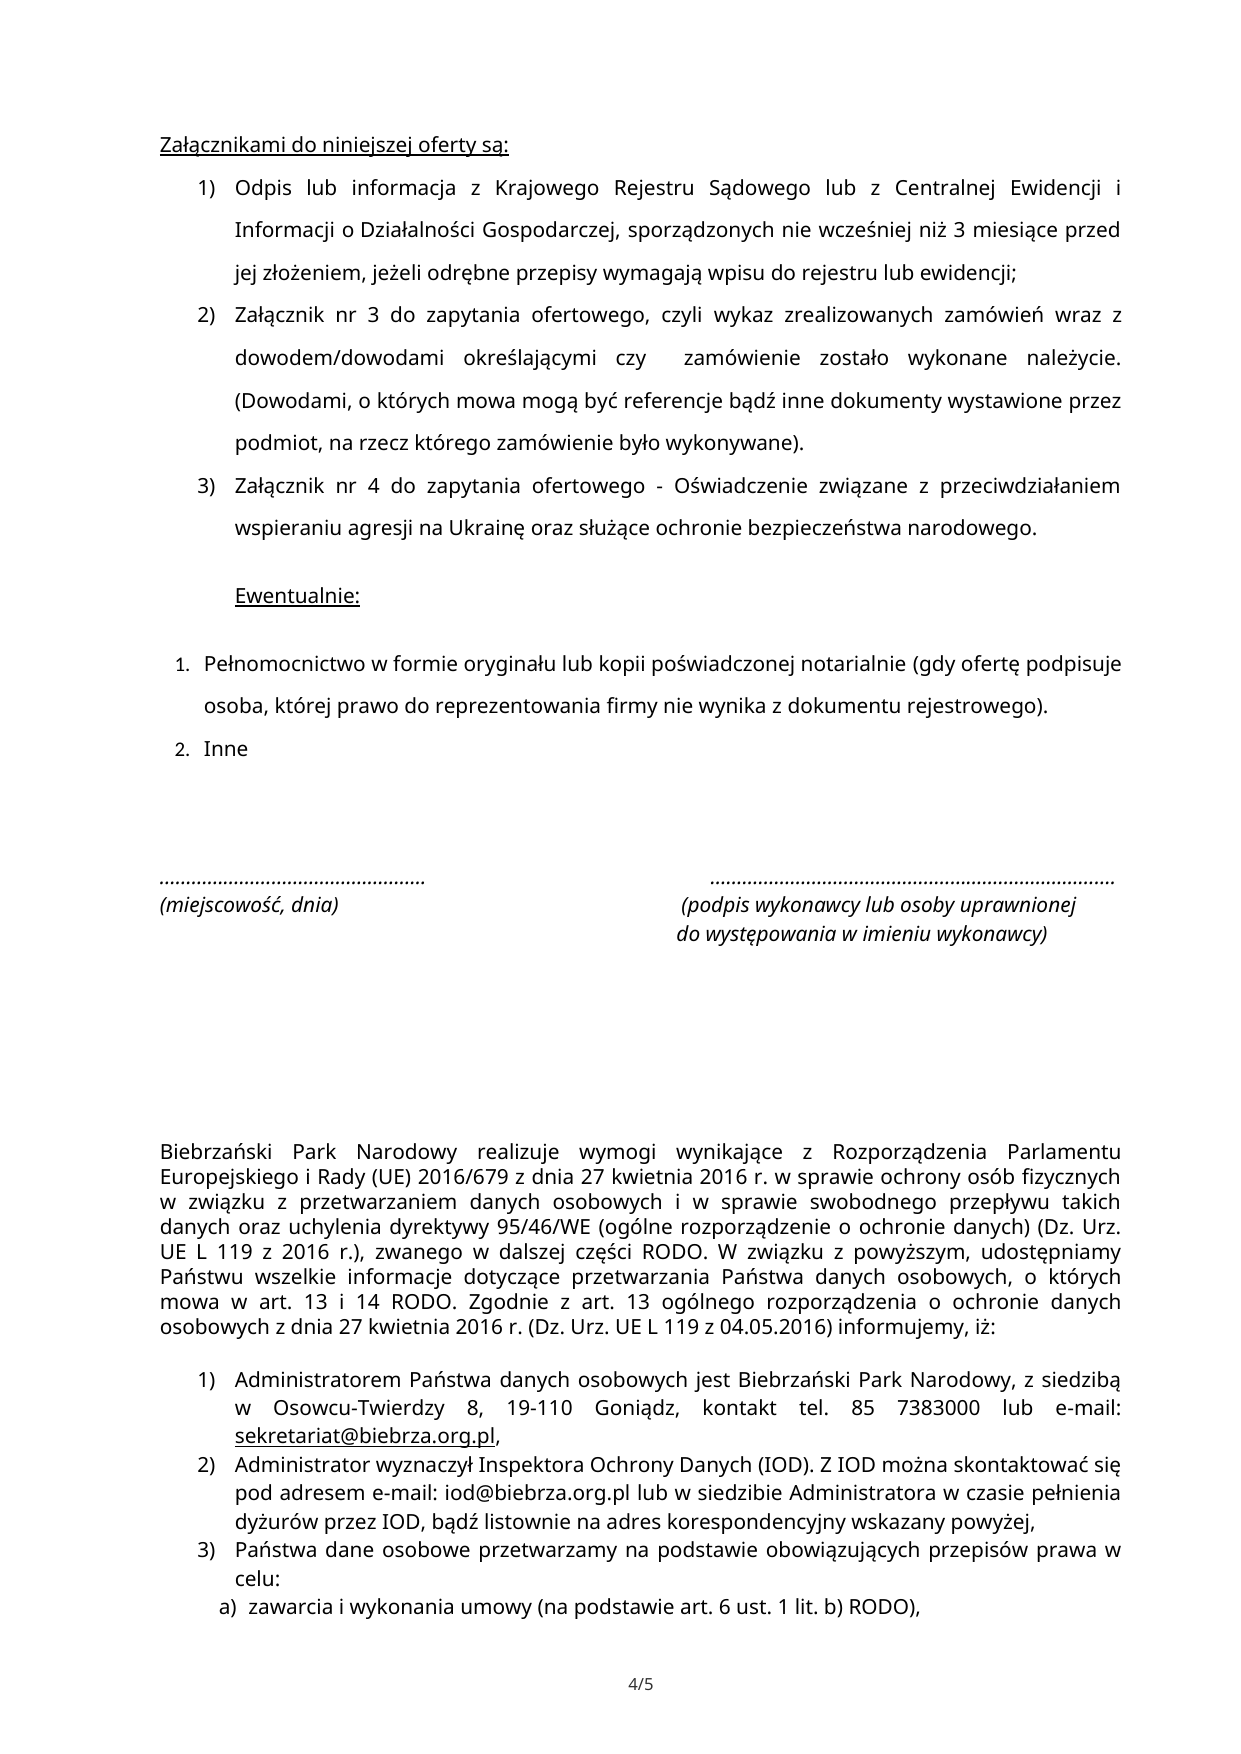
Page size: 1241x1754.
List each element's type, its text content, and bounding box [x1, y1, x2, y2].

list Administratorem Państwa danych osobowych jest Biebrzański Park Narodowy, z siedzibą w Osowcu-Twierdzy 8, 19-110 Goniądz, kontakt tel. 85 7383000 lub e-mail: sekretariat@biebrza.org.pl, [197, 1365, 1122, 1450]
list Załącznik nr 3 do zapytania ofertowego, czyli wykaz zrealizowanych zamówień wraz z dowodem/dowodami określającymi czy zamówienie zostało wykonane należycie. (Dowodami, o których mowa mogą być referencje bądź inne dokumenty wystawione przez podmiot, na rzecz którego zamówienie było wykonywane). [197, 301, 1122, 457]
text Biebrzański Park Narodowy realizuje wymogi wynikające z Rozporządzenia Parlamentu Europejskiego i Rady (UE) 2016/679 z dnia 27 kwietnia 2016 r. w sprawie ochrony osób fizycznych w związku z przetwarzaniem danych osobowych i w sprawie swobodnego przepływu takich danych oraz uchylenia dyrektywy 95/46/WE (ogólne rozporządzenie o ochronie danych) (Dz. Urz. UE L 119 z 2016 r.), zwanego w dalszej części RODO. W związku z powyższym, udostępniamy Państwu wszelkie informacje dotyczące przetwarzania Państwa danych osobowych, o których mowa w art. 13 i 14 RODO. Zgodnie z art. 13 ogólnego rozporządzenia o ochronie danych osobowych z dnia 27 kwietnia 2016 r. (Dz. Urz. UE L 119 z 04.05.2016) informujemy, iż: [159, 1140, 1122, 1340]
list Załącznik nr 4 do zapytania ofertowego - Oświadczenie związane z przeciwdziałaniem wspieraniu agresji na Ukrainę oraz służące ochronie bezpieczeństwa narodowego. [197, 471, 1122, 542]
text ………………………………………….. …………………………………………………………………. [159, 862, 1122, 890]
list Inne [174, 734, 1122, 762]
list Ewentualnie: [234, 581, 1122, 609]
list Pełnomocnictwo w formie oryginału lub kopii poświadczonej notarialnie (gdy ofertę podpisuje osoba, której prawo do reprezentowania firmy nie wynika z dokumentu rejestrowego). [174, 649, 1122, 720]
text (miejscowość, dnia) (podpis wykonawcy lub osoby uprawnionej [159, 890, 1122, 919]
list Administrator wyznaczył Inspektora Ochrony Danych (IOD). Z IOD można skontaktować się pod adresem e-mail: iod@biebrza.org.pl lub w siedzibie Administratora w czasie pełnienia dyżurów przez IOD, bądź listownie na adres korespondencyjny wskazany powyżej, [197, 1450, 1122, 1535]
text do występowania w imieniu wykonawcy) [558, 919, 1122, 947]
text Załącznikami do niniejszej oferty są: [159, 130, 1122, 158]
list zawarcia i wykonania umowy (na podstawie art. 6 ust. 1 lit. b) RODO), [218, 1592, 1122, 1621]
list Państwa dane osobowe przetwarzamy na podstawie obowiązujących przepisów prawa w celu: [197, 1535, 1122, 1592]
list Odpis lub informacja z Krajowego Rejestru Sądowego lub z Centralnej Ewidencji i Informacji o Działalności Gospodarczej, sporządzonych nie wcześniej niż 3 miesiące przed jej złożeniem, jeżeli odrębne przepisy wymagają wpisu do rejestru lub ewidencji; [197, 173, 1122, 286]
